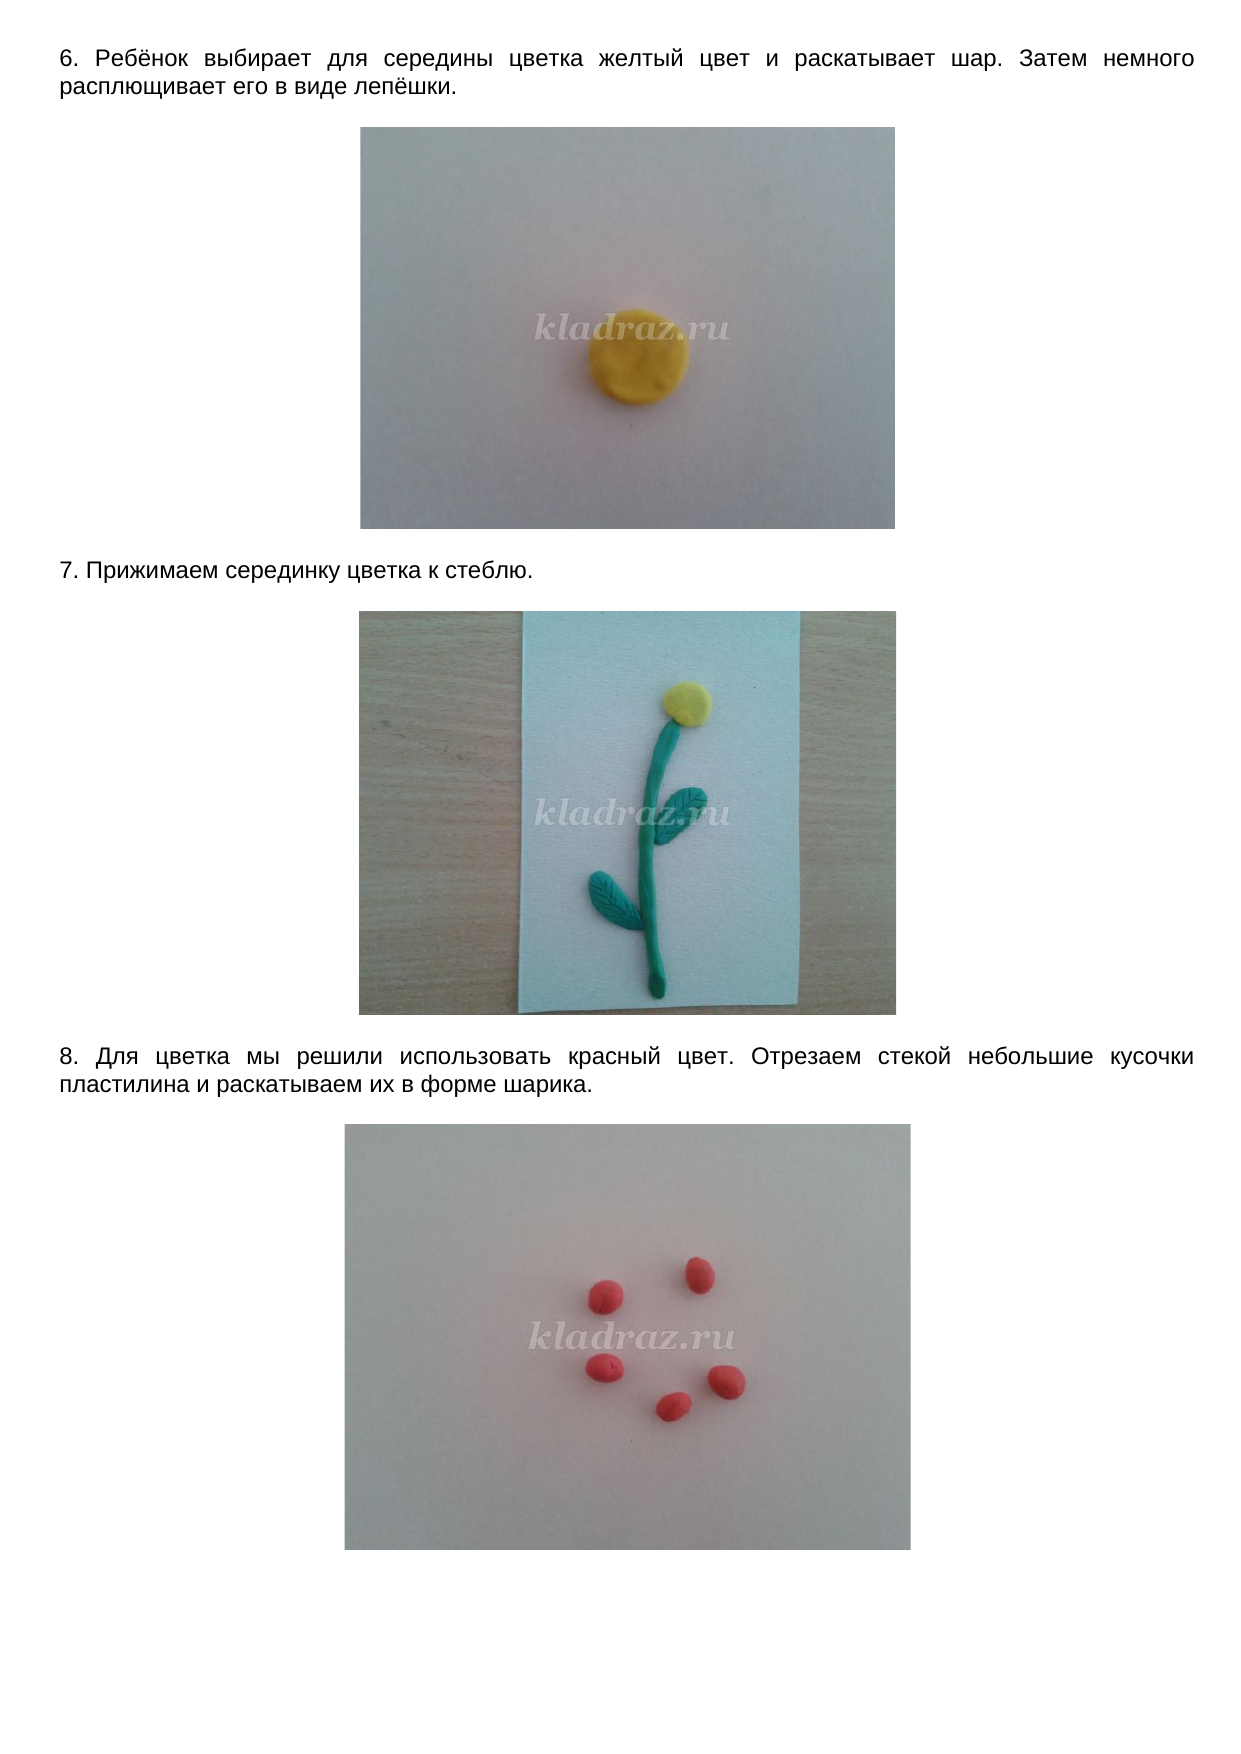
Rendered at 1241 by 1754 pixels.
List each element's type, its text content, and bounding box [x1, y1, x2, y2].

text 6. Ребёнок выбирает для середины цветка желтый цвет и раскатывает шар. Затем немного расплющивает его в виде лепёшки. [59, 44, 1196, 99]
picture [344, 1124, 911, 1550]
picture [360, 127, 895, 529]
text 8. Для цветка мы решили использовать красный цвет. Отрезаем стекой небольшие кусочки пластилина и раскатываем их в форме шарика. [59, 1014, 1196, 1097]
text 7. Прижимаем серединку цветка к стеблю. [59, 528, 1196, 584]
picture [359, 611, 897, 1015]
